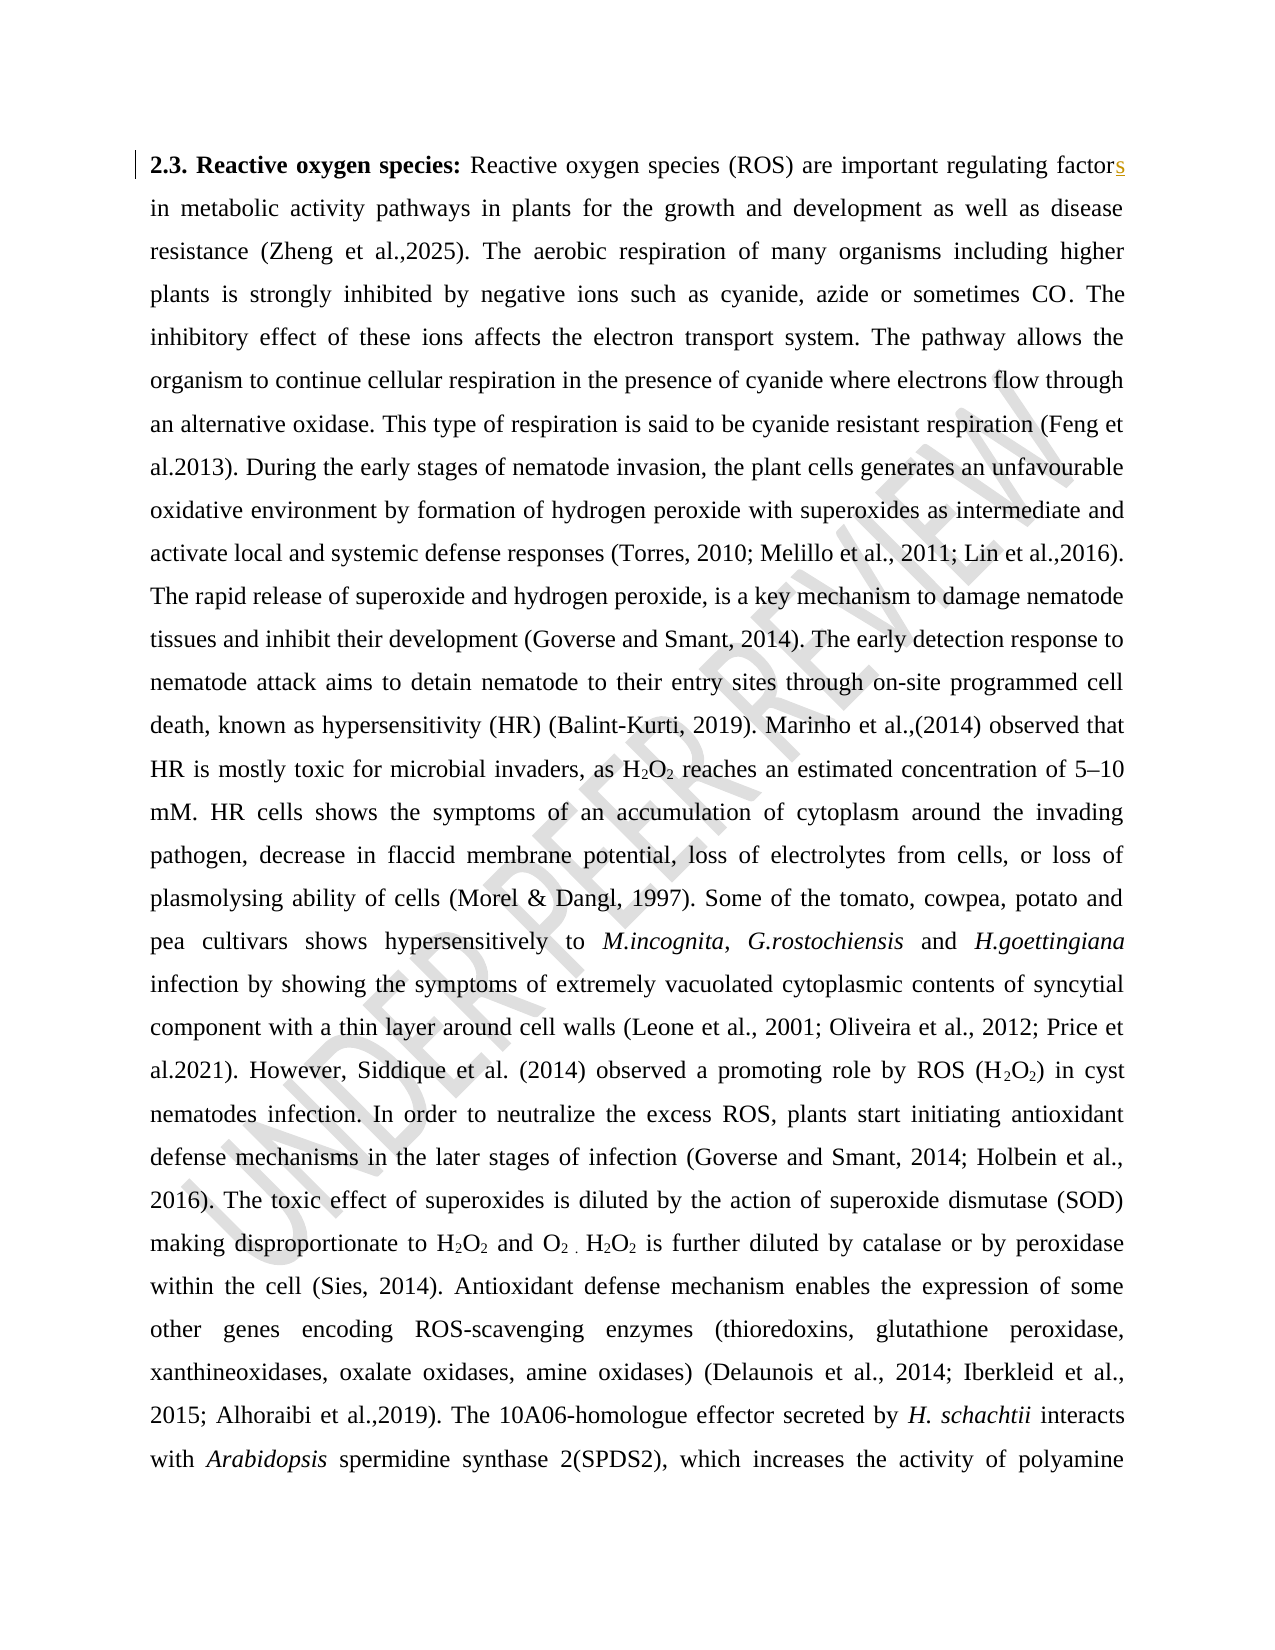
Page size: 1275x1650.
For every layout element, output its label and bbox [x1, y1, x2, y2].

text [150, 150, 1125, 1472]
